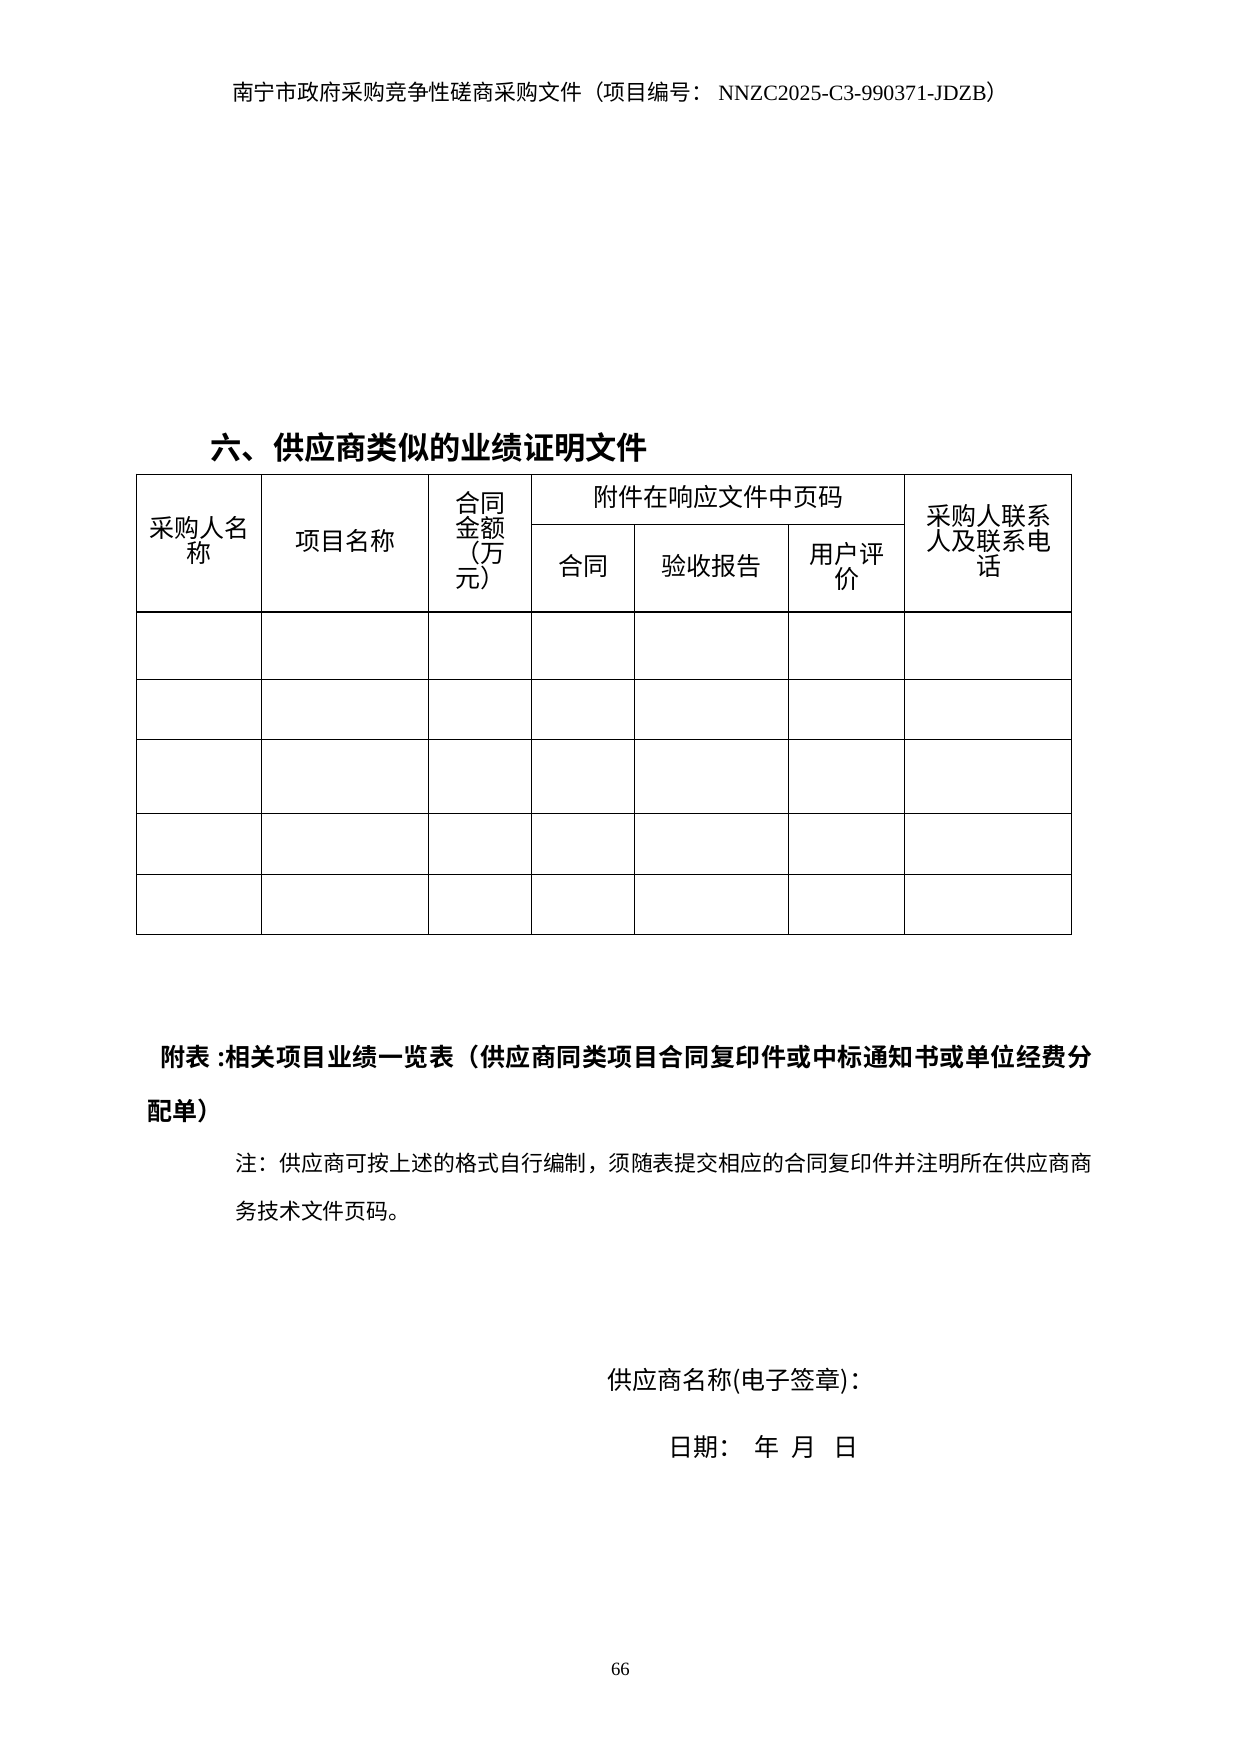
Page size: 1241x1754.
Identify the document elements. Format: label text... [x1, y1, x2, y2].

table_cell [429, 680, 531, 739]
text 注：供应商可按上述的格式自行编制，须随表提交相应的合同复印件并注明所在供应商商务技术文件页码。 [235, 1146, 1093, 1225]
table_cell [137, 740, 261, 813]
table_cell [789, 875, 904, 934]
table_cell [905, 680, 1071, 739]
table_cell [137, 814, 261, 874]
table_cell [905, 875, 1071, 934]
table_header 采购人联系人及联系电话 [905, 475, 1071, 611]
table_header 合同 金额 （万元） [429, 475, 531, 611]
table_cell [789, 680, 904, 739]
table_cell 验收报告 [635, 525, 788, 611]
table_cell [635, 613, 788, 679]
table_cell 合同 [532, 525, 634, 611]
table_cell [262, 740, 428, 813]
table_cell [262, 613, 428, 679]
table_cell [429, 814, 531, 874]
table_cell [905, 814, 1071, 874]
text 供应商名称(电子签章)： [607, 1317, 1093, 1396]
table_cell 用户评价 [789, 525, 904, 611]
table_cell [635, 680, 788, 739]
text 附表 :相关项目业绩一览表（供应商同类项目合同复印件或中标通知书或单位经费分配单） [148, 1037, 1093, 1128]
table_cell [532, 613, 634, 679]
text 日期： 年 月 日 [148, 1414, 1093, 1467]
table_header 附件在响应文件中页码 [532, 475, 904, 524]
table_cell [532, 740, 634, 813]
table_cell [532, 814, 634, 874]
table_cell [905, 613, 1071, 679]
table_cell [635, 814, 788, 874]
table_cell [262, 875, 428, 934]
table_cell [789, 814, 904, 874]
table_cell [635, 875, 788, 934]
table_cell [137, 875, 261, 934]
table_header 项目名称 [262, 475, 428, 611]
table_cell [532, 680, 634, 739]
table_cell [532, 875, 634, 934]
table_cell [429, 740, 531, 813]
table_cell [905, 740, 1071, 813]
table_cell [137, 680, 261, 739]
table_cell [789, 740, 904, 813]
table_cell [262, 680, 428, 739]
table_cell [635, 740, 788, 813]
text 六、供应商类似的业绩证明文件 [148, 423, 1093, 468]
table_cell [789, 613, 904, 679]
table_cell [429, 613, 531, 679]
table_cell [429, 875, 531, 934]
table_header 采购人名称 [137, 475, 261, 611]
table_cell [262, 814, 428, 874]
table_cell [137, 613, 261, 679]
